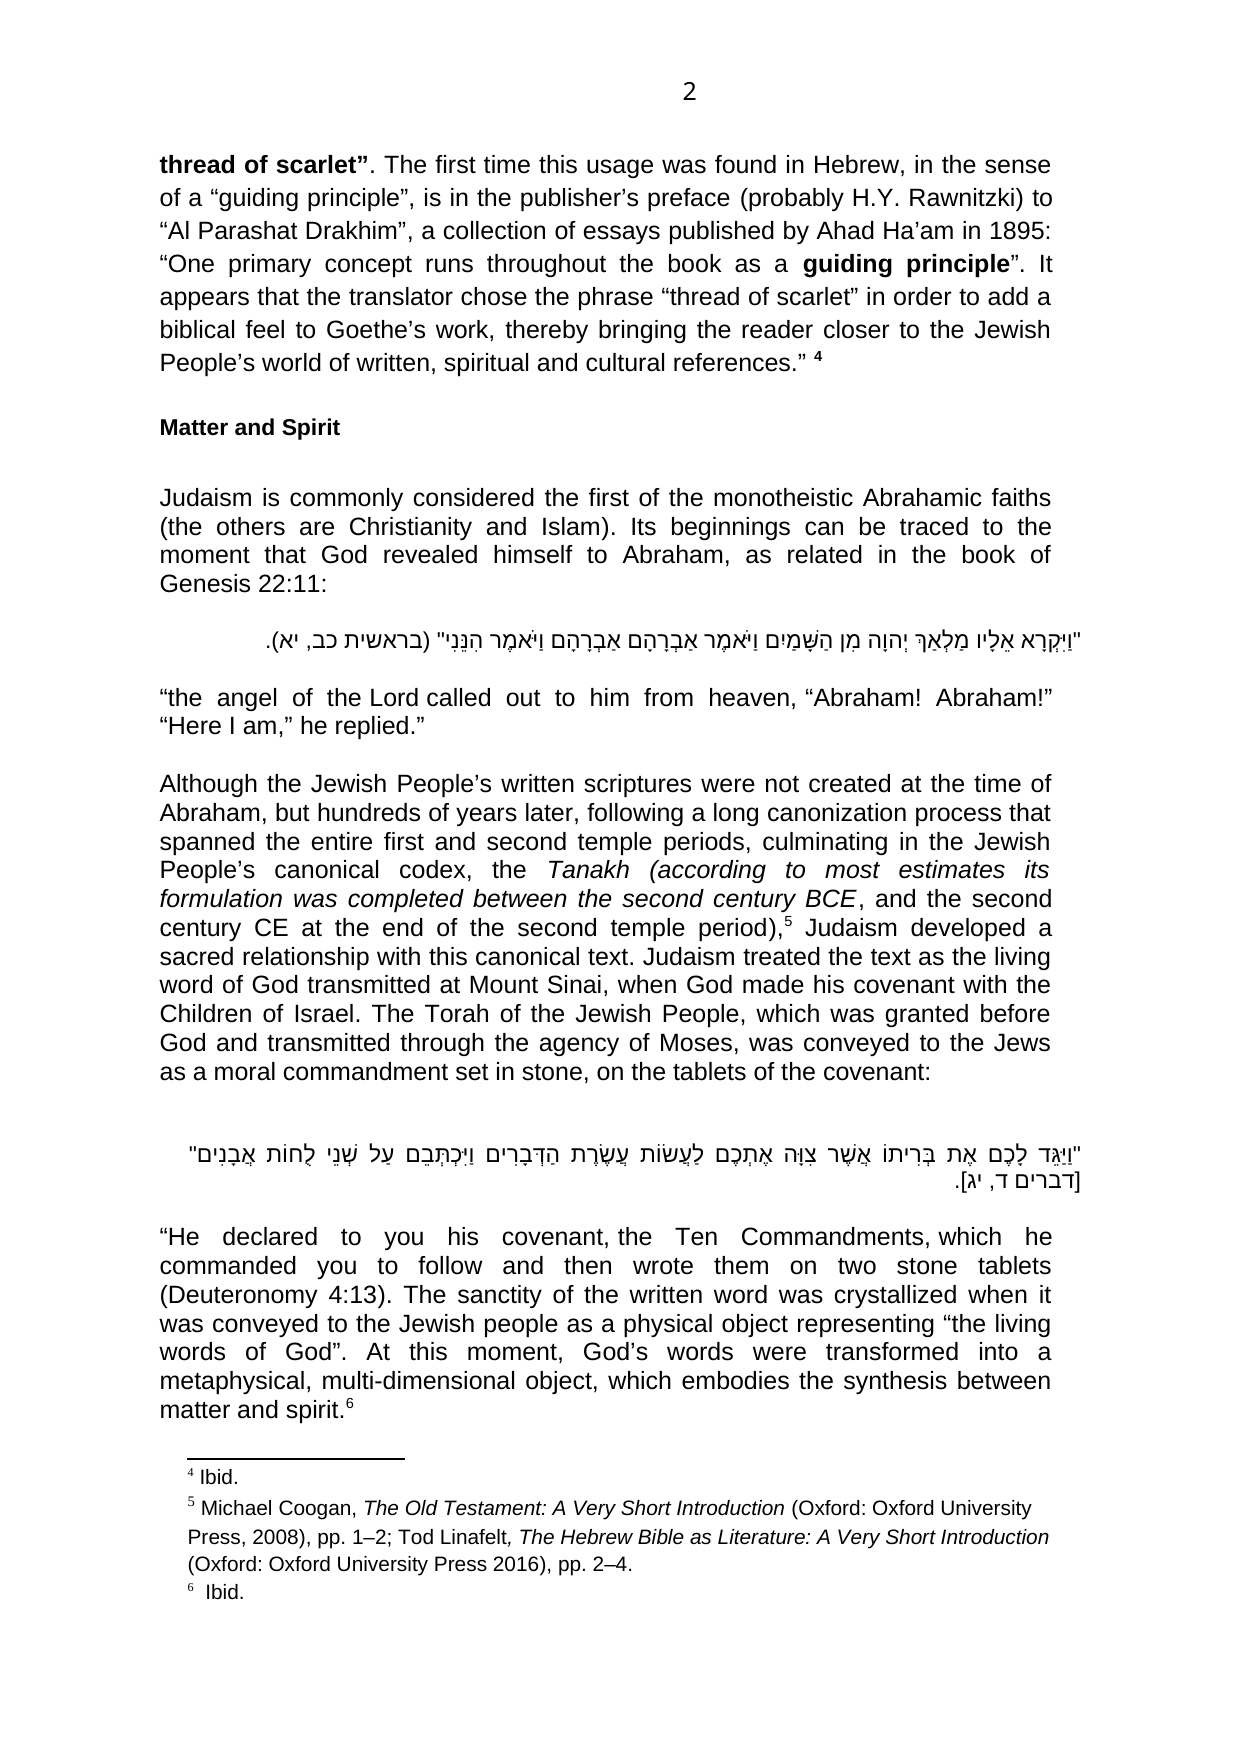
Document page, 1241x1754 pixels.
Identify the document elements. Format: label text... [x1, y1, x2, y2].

text “the angel of the Lord called out to him from heaven, “Abraham! Abraham!” “Here I am,” he replied.” [159, 682, 1053, 740]
text "וַיִּקְרָא אֵלָיו מַלְאַךְ יְהוָה מִן הַשָּׁמַיִם וַיֹּאמֶר אַבְרָהָם אַבְרָהָם וַיֹּאמֶר הִנֵּנִי" (בראשית כב, יא). [187, 627, 1081, 653]
text Judaism is commonly considered the first of the monotheistic Abrahamic faiths (the others are Christianity and Islam). Its beginnings can be traced to the moment that God revealed himself to Abraham, as related in the book of Genesis 22:11: [159, 483, 1053, 598]
text Although the Jewish People’s written scriptures were not created at the time of Abraham, but hundreds of years later, following a long canonization process that spanned the entire first and second temple periods, culminating in the Jewish People’s canonical codex, the Tanakh (according to most estimates its formulation was completed between the second century BCE, and the second century CE at the end of the second temple period), Judaism developed a sacred relationship with this canonical text. Judaism treated the text as the living word of God transmitted at Mount Sinai, when God made his covenant with the Children of Israel. The Torah of the Jewish People, which was granted before God and transmitted through the agency of Moses, was conveyed to the Jews as a moral commandment set in stone, on the tablets of the covenant: [159, 769, 1053, 1085]
text "וַיַּגֵּד לָכֶם אֶת בְּרִיתוֹ אֲשֶׁר צִוָּה אֶתְכֶם לַעֲשׂוֹת עֲשֶׂרֶת הַדְּבָרִים וַיִּכְתְּבֵם עַל שְׁנֵי לֻחוֹת אֲבָנִים" [דברים ד, יג]. [187, 1141, 1081, 1194]
text Matter and Spirit [159, 414, 1053, 441]
text “He declared to you his covenant, the Ten Commandments, which he commanded you to follow and then wrote them on two stone tablets (Deuteronomy 4:13). The sanctity of the written word was crystallized when it was conveyed to the Jewish people as a physical object representing “the living words of God”. At this moment, God’s words were transformed into a metaphysical, multi-dimensional object, which embodies the synthesis between matter and spirit. [159, 1222, 1053, 1424]
